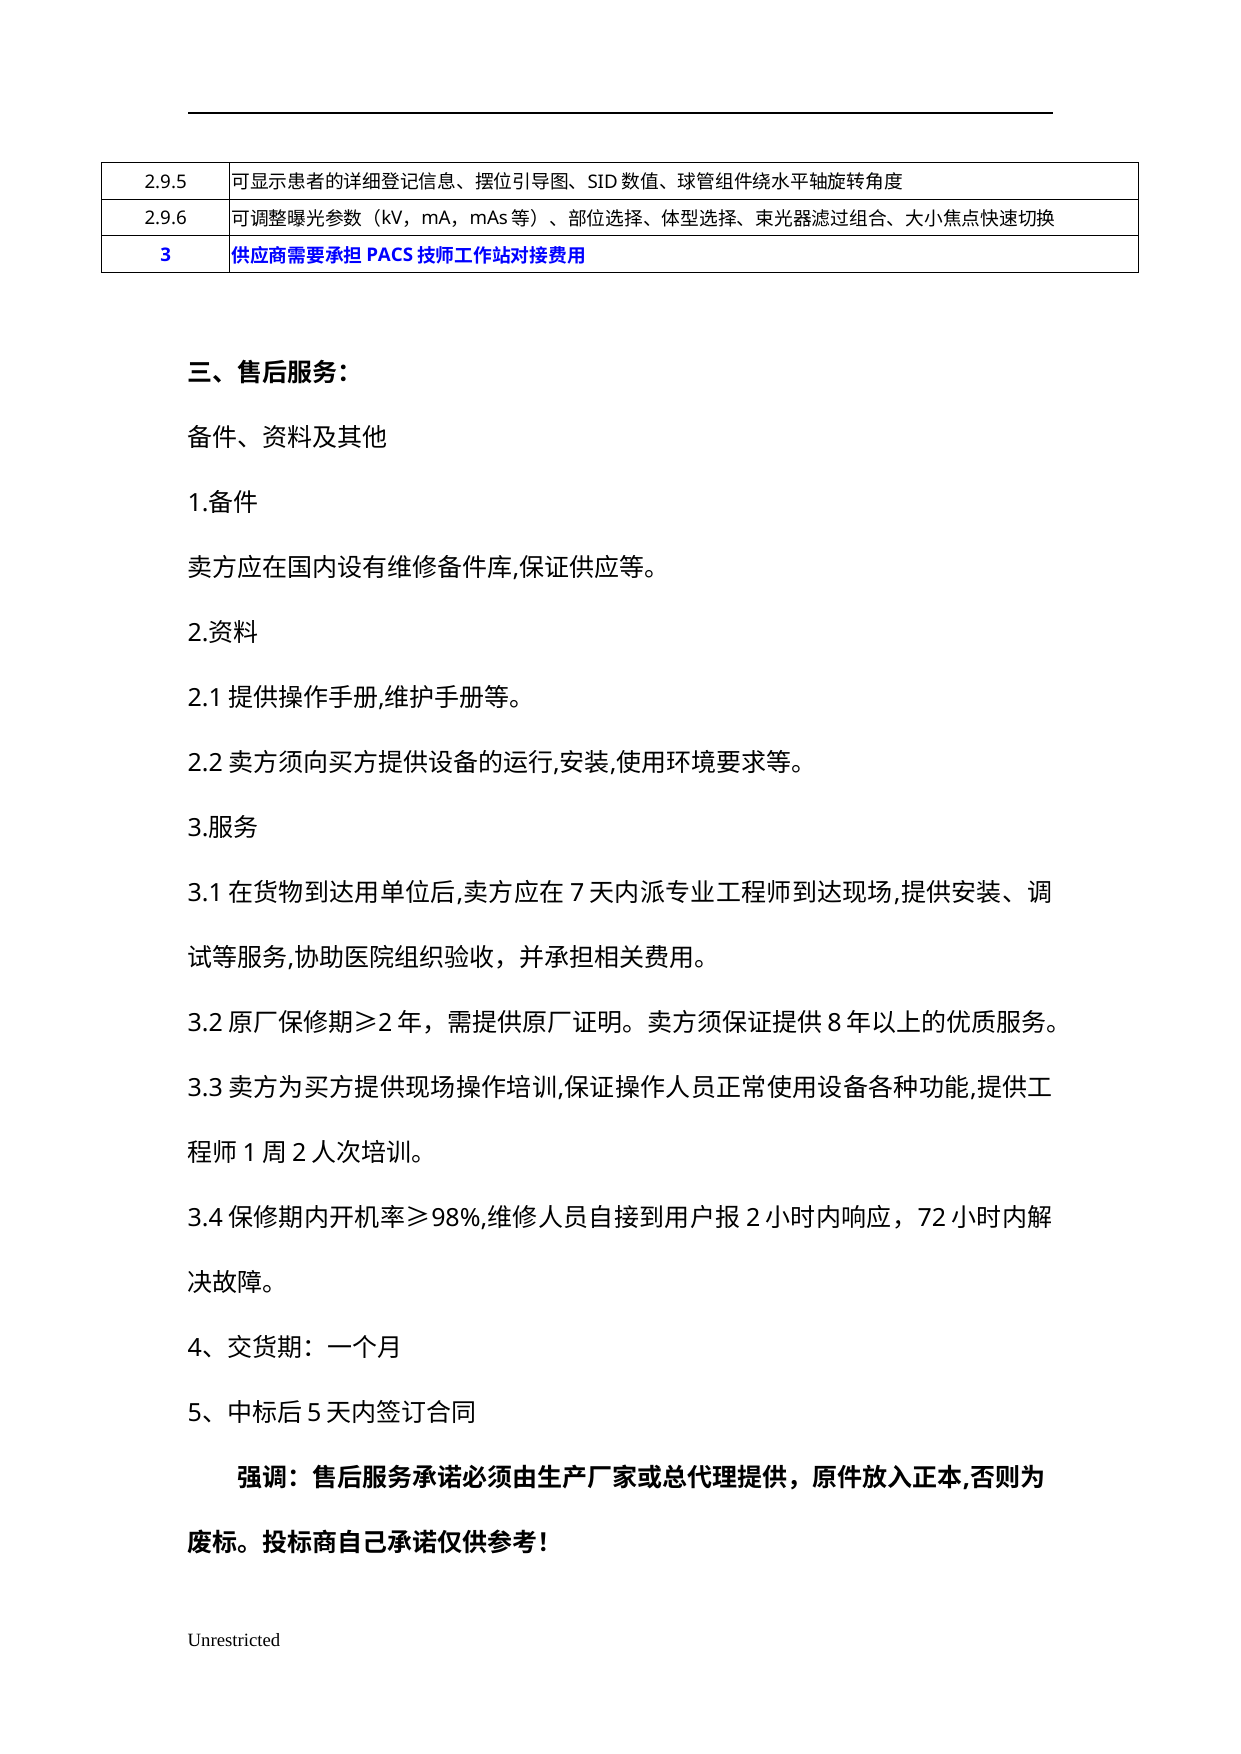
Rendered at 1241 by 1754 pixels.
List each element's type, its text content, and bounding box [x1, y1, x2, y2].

text 3.1在货物到达用单位后,卖方应在7天内派专业工程师到达现场,提供安装、调试等服务,协助医院组织验收，并承担相关费用。 [187, 858, 1053, 988]
text 4、交货期：一个月 [187, 1313, 1053, 1378]
text 三、售后服务： [187, 338, 1053, 403]
table_cell 可显示患者的详细登记信息、摆位引导图、SID数值、球管组件绕水平轴旋转角度 [230, 163, 1138, 199]
text 强调：售后服务承诺必须由生产厂家或总代理提供，原件放入正本,否则为废标。投标商自己承诺仅供参考！ [187, 1443, 1053, 1573]
table_cell 可调整曝光参数（kV，mA，mAs等）、部位选择、体型选择、束光器滤过组合、大小焦点快速切换 [230, 200, 1138, 235]
text 3.4保修期内开机率≥98%,维修人员自接到用户报2小时内响应，72小时内解决故障。 [187, 1183, 1053, 1313]
table_cell 2.9.6 [102, 200, 229, 235]
text 5、中标后5天内签订合同 [187, 1378, 1053, 1443]
text 3.2原厂保修期≥2年，需提供原厂证明。卖方须保证提供8年以上的优质服务。 [187, 988, 1053, 1053]
text 1.备件 [187, 468, 1053, 533]
text 2.1提供操作手册,维护手册等。 [187, 663, 1053, 728]
text 卖方应在国内设有维修备件库,保证供应等。 [187, 533, 1053, 598]
text 3.服务 [187, 793, 1053, 858]
text 2.资料 [187, 598, 1053, 663]
text 备件、资料及其他 [187, 403, 1053, 468]
table_cell 2.9.5 [102, 163, 229, 199]
text 3.3卖方为买方提供现场操作培训,保证操作人员正常使用设备各种功能,提供工程师1周2人次培训。 [187, 1053, 1053, 1183]
text 2.2卖方须向买方提供设备的运行,安装,使用环境要求等。 [187, 728, 1053, 793]
table_cell 3 [102, 236, 229, 272]
table_cell 供应商需要承担PACS技师工作站对接费用 [230, 236, 1138, 272]
